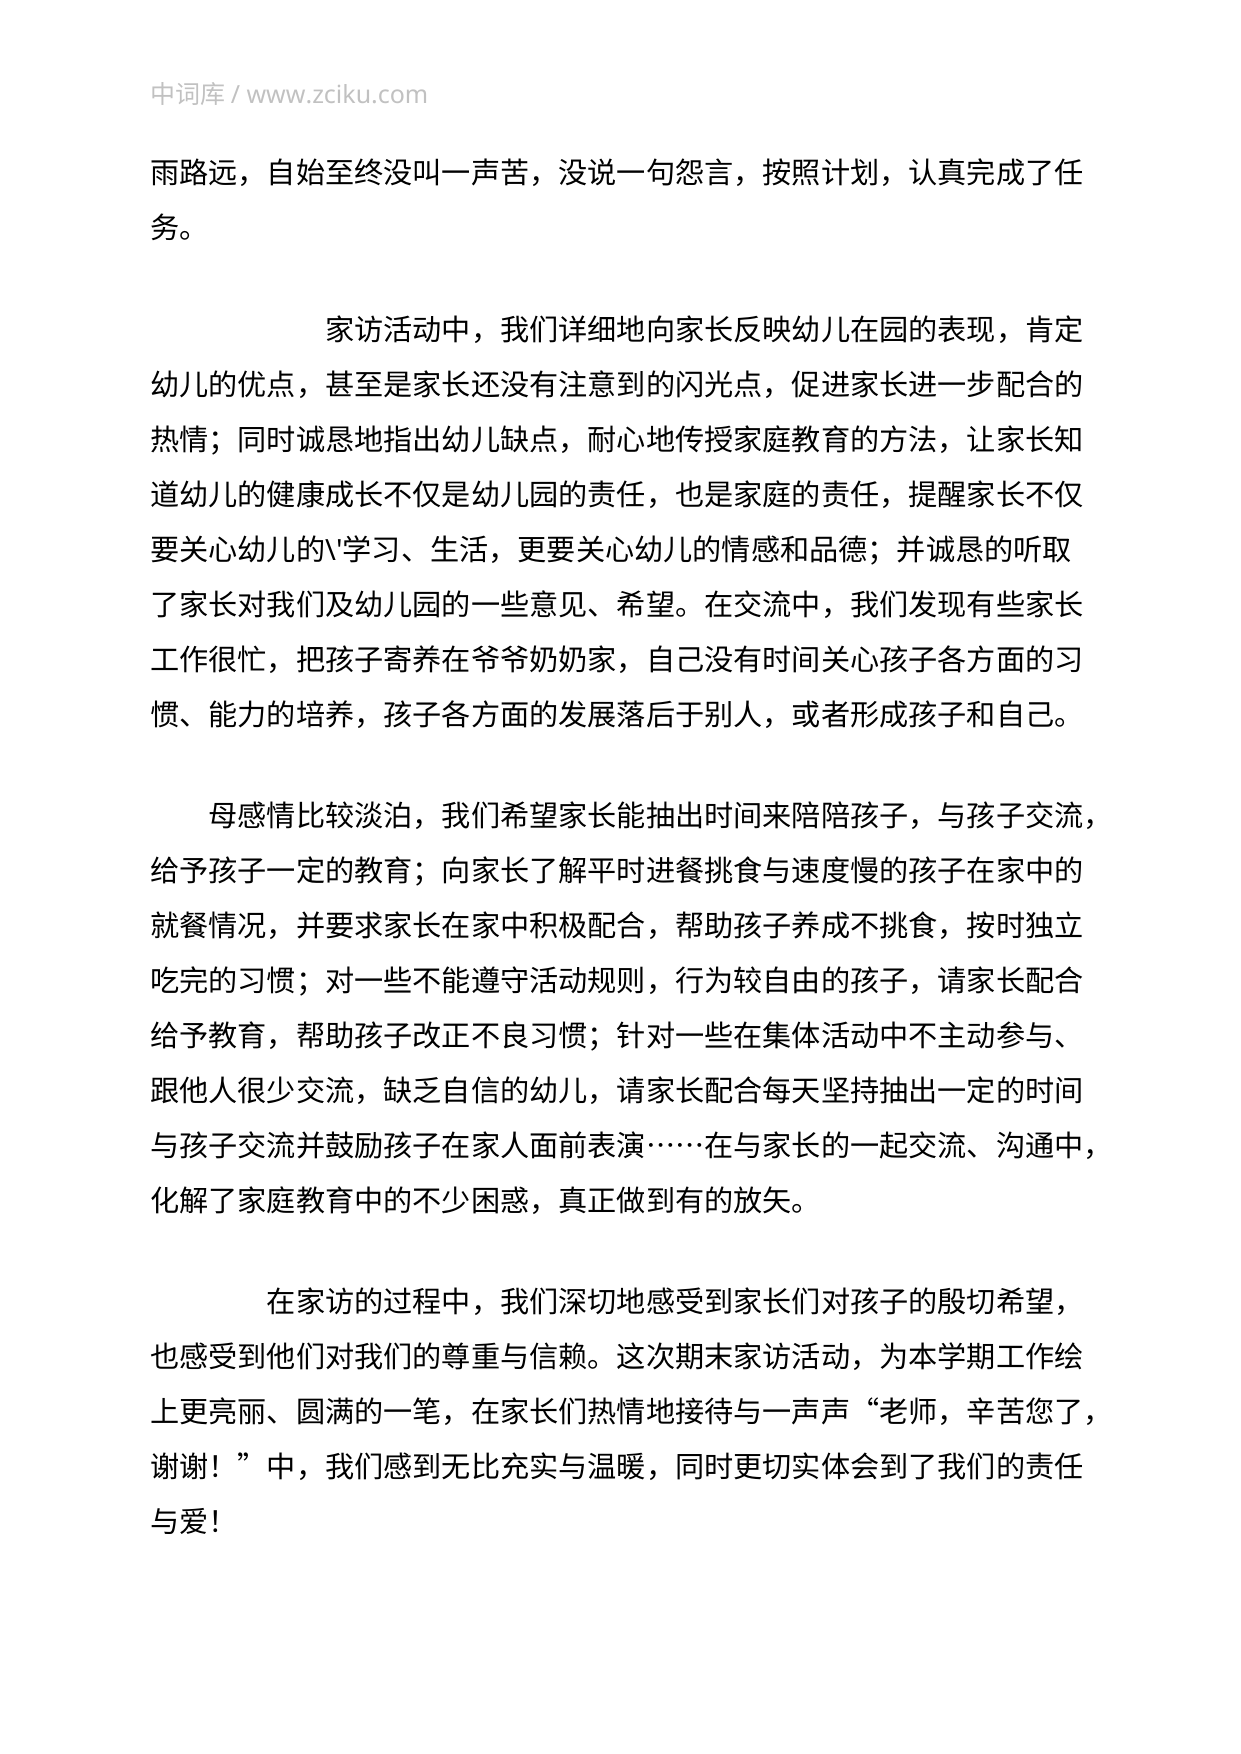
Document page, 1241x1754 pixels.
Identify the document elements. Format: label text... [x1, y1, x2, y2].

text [150, 150, 1090, 247]
text 家访活动中，我们详细地向家长反映幼儿在园的表现，肯定幼儿的优点，甚至是家长还没有注意到的闪光点，促进家长进一步配合的热情；同时诚恳地指出幼儿缺点，耐心地传授家庭教育的方法，让家长知道幼儿的健康成长不仅是幼儿园的责任，也是家庭的责任，提醒家长不仅要关心幼儿的\'学习、生活，更要关心幼儿的情感和品德；并诚恳的听取了家长对我们及幼儿园的一些意见、希望。在交流中，我们发现有些家长工作很忙，把孩子寄养在爷爷奶奶家，自己没有时间关心孩子各方面的习惯、能力的培养，孩子各方面的发展落后于别人，或者形成孩子和自己。 [150, 307, 1090, 733]
text 母感情比较淡泊，我们希望家长能抽出时间来陪陪孩子，与孩子交流，给予孩子一定的教育；向家长了解平时进餐挑食与速度慢的孩子在家中的就餐情况，并要求家长在家中积极配合，帮助孩子养成不挑食，按时独立吃完的习惯；对一些不能遵守活动规则，行为较自由的孩子，请家长配合给予教育，帮助孩子改正不良习惯；针对一些在集体活动中不主动参与、跟他人很少交流，缺乏自信的幼儿，请家长配合每天坚持抽出一定的时间与孩子交流并鼓励孩子在家人面前表演……在与家长的一起交流、沟通中，化解了家庭教育中的不少困惑，真正做到有的放矢。 [150, 793, 1090, 1219]
text 在家访的过程中，我们深切地感受到家长们对孩子的殷切希望，也感受到他们对我们的尊重与信赖。这次期末家访活动，为本学期工作绘上更亮丽、圆满的一笔，在家长们热情地接待与一声声“老师，辛苦您了，谢谢！”中，我们感到无比充实与温暖，同时更切实体会到了我们的责任与爱！ [150, 1279, 1090, 1541]
